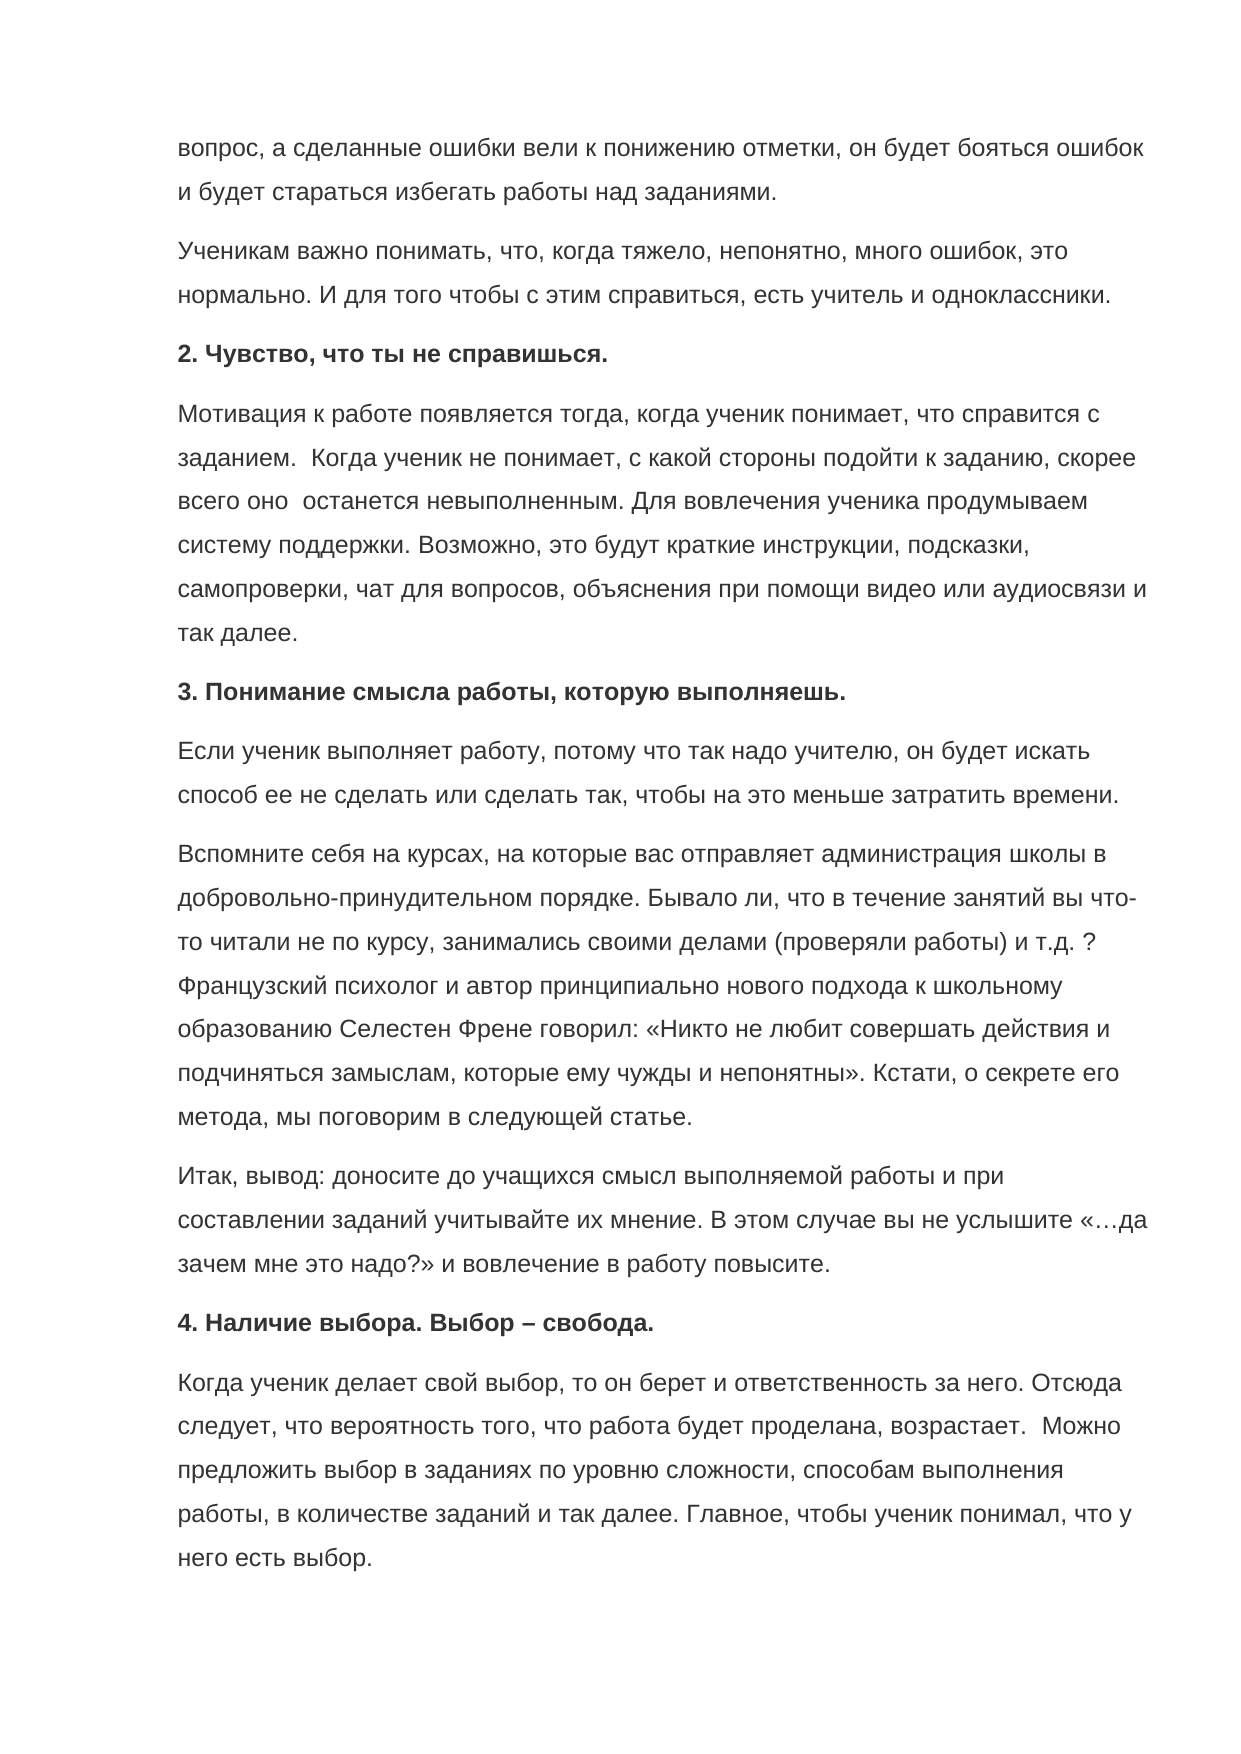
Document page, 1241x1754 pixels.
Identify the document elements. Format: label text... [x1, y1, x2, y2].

text 4. Наличие выбора. Выбор – свобода. [177, 1293, 1152, 1337]
text Мотивация к работе появляется тогда, когда ученик понимает, что справится с заданием. Когда ученик не понимает, с какой стороны подойти к заданию, скорее всего оно останется невыполненным. Для вовлечения ученика продумываем систему поддержки. Возможно, это будут краткие инструкции, подсказки, самопроверки, чат для вопросов, объяснения при помощи видео или аудиосвязи и так далее. [177, 384, 1152, 646]
text 3. Понимание смысла работы, которую выполняешь. [177, 662, 1152, 706]
text Ученикам важно понимать, что, когда тяжело, непонятно, много ошибок, это нормально. И для того чтобы с этим справиться, есть учитель и одноклассники. [177, 221, 1152, 309]
text Если ученик выполняет работу, потому что так надо учителю, он будет искать способ ее не сделать или сделать так, чтобы на это меньше затратить времени. [177, 721, 1152, 809]
text Вспомните себя на курсах, на которые вас отправляет администрация школы в добровольно-принудительном порядке. Бывало ли, что в течение занятий вы что-то читали не по курсу, занимались своими делами (проверяли работы) и т.д. ? Французский психолог и автор принципиально нового подхода к школьному образованию Селестен Френе говорил: «Никто не любит совершать действия и подчиняться замыслам, которые ему чужды и непонятны». Кстати, о секрете его метода, мы поговорим в следующей статье. [177, 824, 1152, 1131]
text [177, 118, 1152, 206]
text Итак, вывод: доносите до учащихся смысл выполняемой работы и при составлении заданий учитывайте их мнение. В этом случае вы не услышите «…да зачем мне это надо?» и вовлечение в работу повысите. [177, 1146, 1152, 1277]
text Когда ученик делает свой выбор, то он берет и ответственность за него. Отсюда следует, что вероятность того, что работа будет проделана, возрастает. Можно предложить выбор в заданиях по уровню сложности, способам выполнения работы, в количестве заданий и так далее. Главное, чтобы ученик понимал, что у него есть выбор. [177, 1352, 1152, 1571]
text 2. Чувство, что ты не справишься. [177, 324, 1152, 368]
